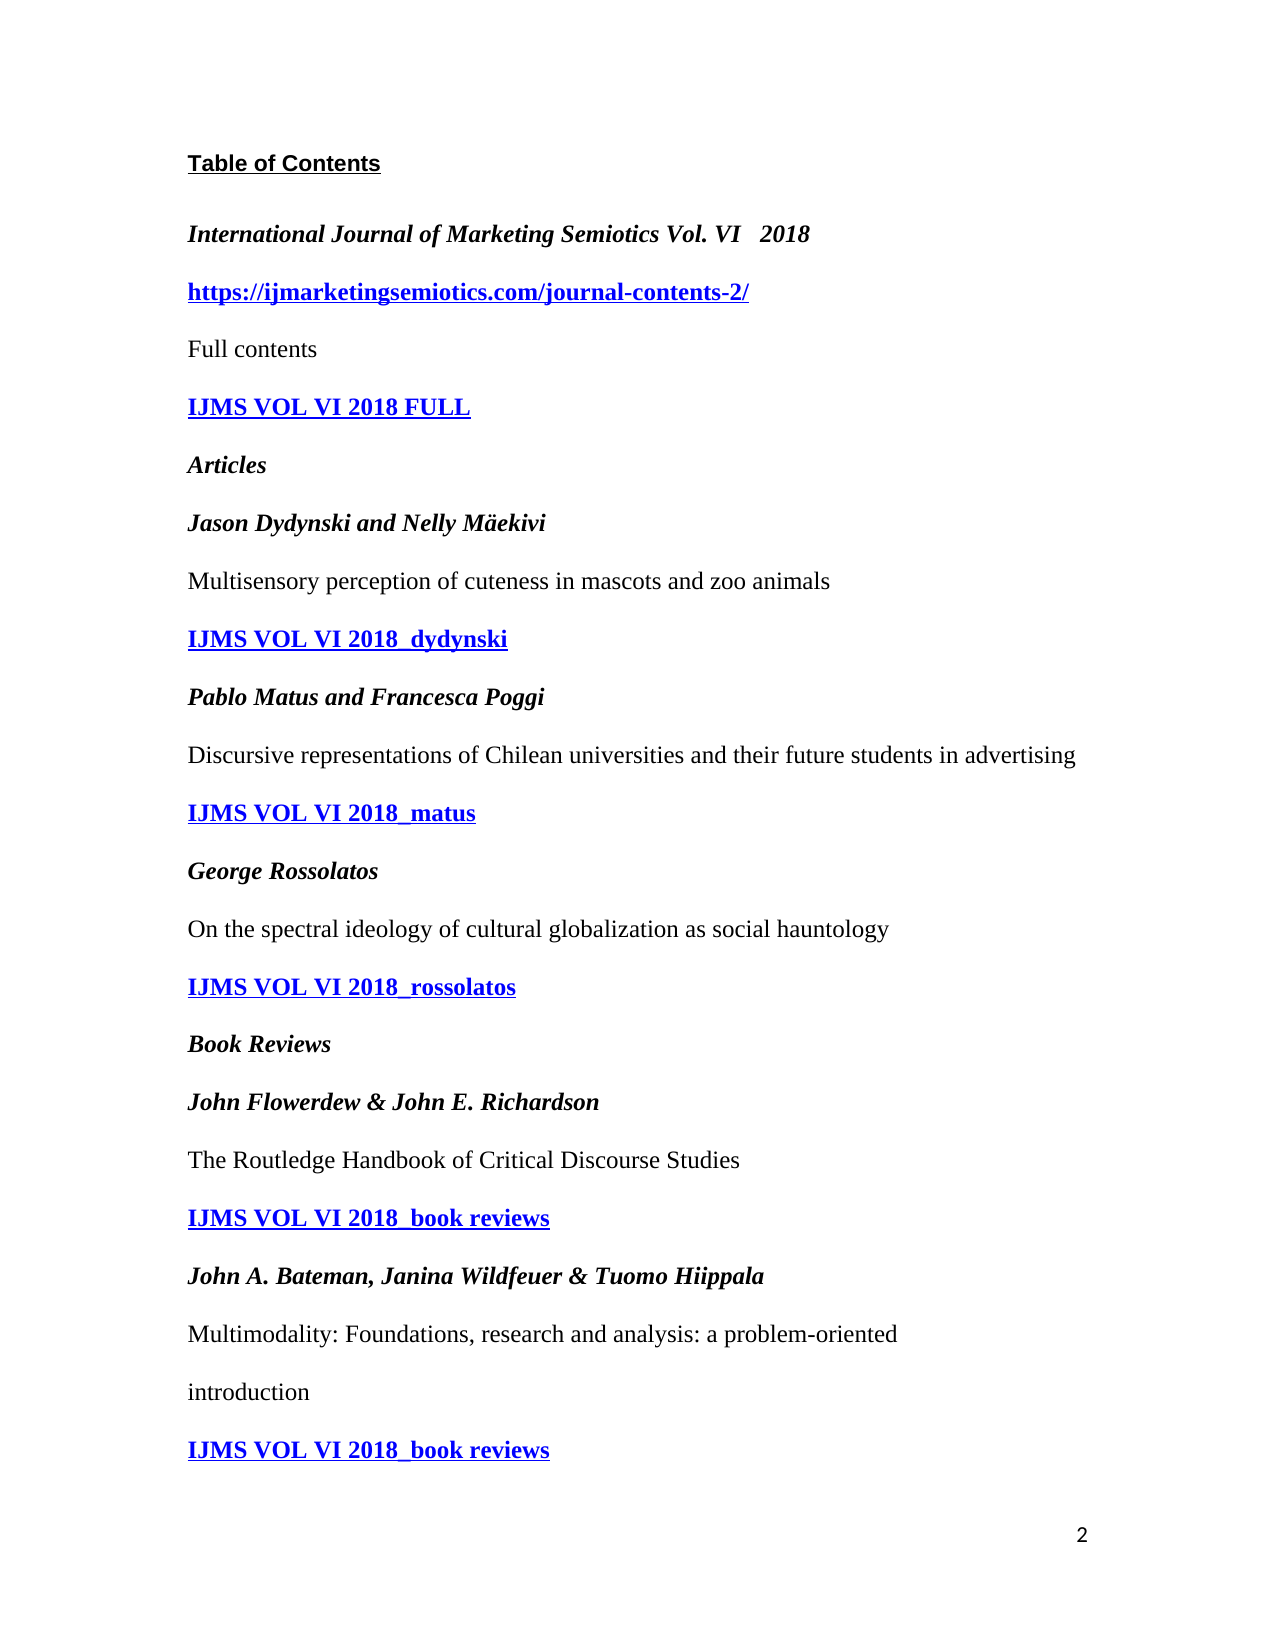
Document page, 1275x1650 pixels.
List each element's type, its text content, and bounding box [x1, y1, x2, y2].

text On the spectral ideology of cultural globalization as social hauntology [187, 914, 1087, 942]
text Table of Contents [187, 150, 1087, 176]
text George Rossolatos [187, 856, 1087, 884]
text Multisensory perception of cuteness in mascots and zoo animals [187, 566, 1087, 595]
text John Flowerdew & John E. Richardson [187, 1087, 1087, 1116]
text introduction [187, 1377, 1087, 1406]
text John A. Bateman, Janina Wildfeuer & Tuomo Hiippala [187, 1261, 1087, 1290]
text IJMS VOL VI 2018 FULL [187, 392, 1087, 421]
text The Routledge Handbook of Critical Discourse Studies [187, 1145, 1087, 1174]
text IJMS VOL VI 2018_rossolatos [187, 972, 1087, 1000]
text IJMS VOL VI 2018_book reviews [187, 1203, 1087, 1232]
text Jason Dydynski and Nelly Mäekivi [187, 508, 1087, 537]
text Pablo Matus and Francesca Poggi [187, 682, 1087, 711]
text Multimodality: Foundations, research and analysis: a problem-oriented [187, 1319, 1087, 1348]
text IJMS VOL VI 2018_book reviews [187, 1435, 1087, 1464]
text IJMS VOL VI 2018_dydynski [187, 624, 1087, 653]
text Full contents [187, 334, 1087, 363]
text International Journal of Marketing Semiotics Vol. VI 2018 [187, 219, 1087, 247]
text Discursive representations of Chilean universities and their future students in advertising [187, 740, 1087, 769]
text IJMS VOL VI 2018_matus [187, 798, 1087, 827]
text Book Reviews [187, 1029, 1087, 1058]
text https://ijmarketingsemiotics.com/journal-contents-2/ [187, 277, 1087, 305]
text Articles [187, 450, 1087, 479]
